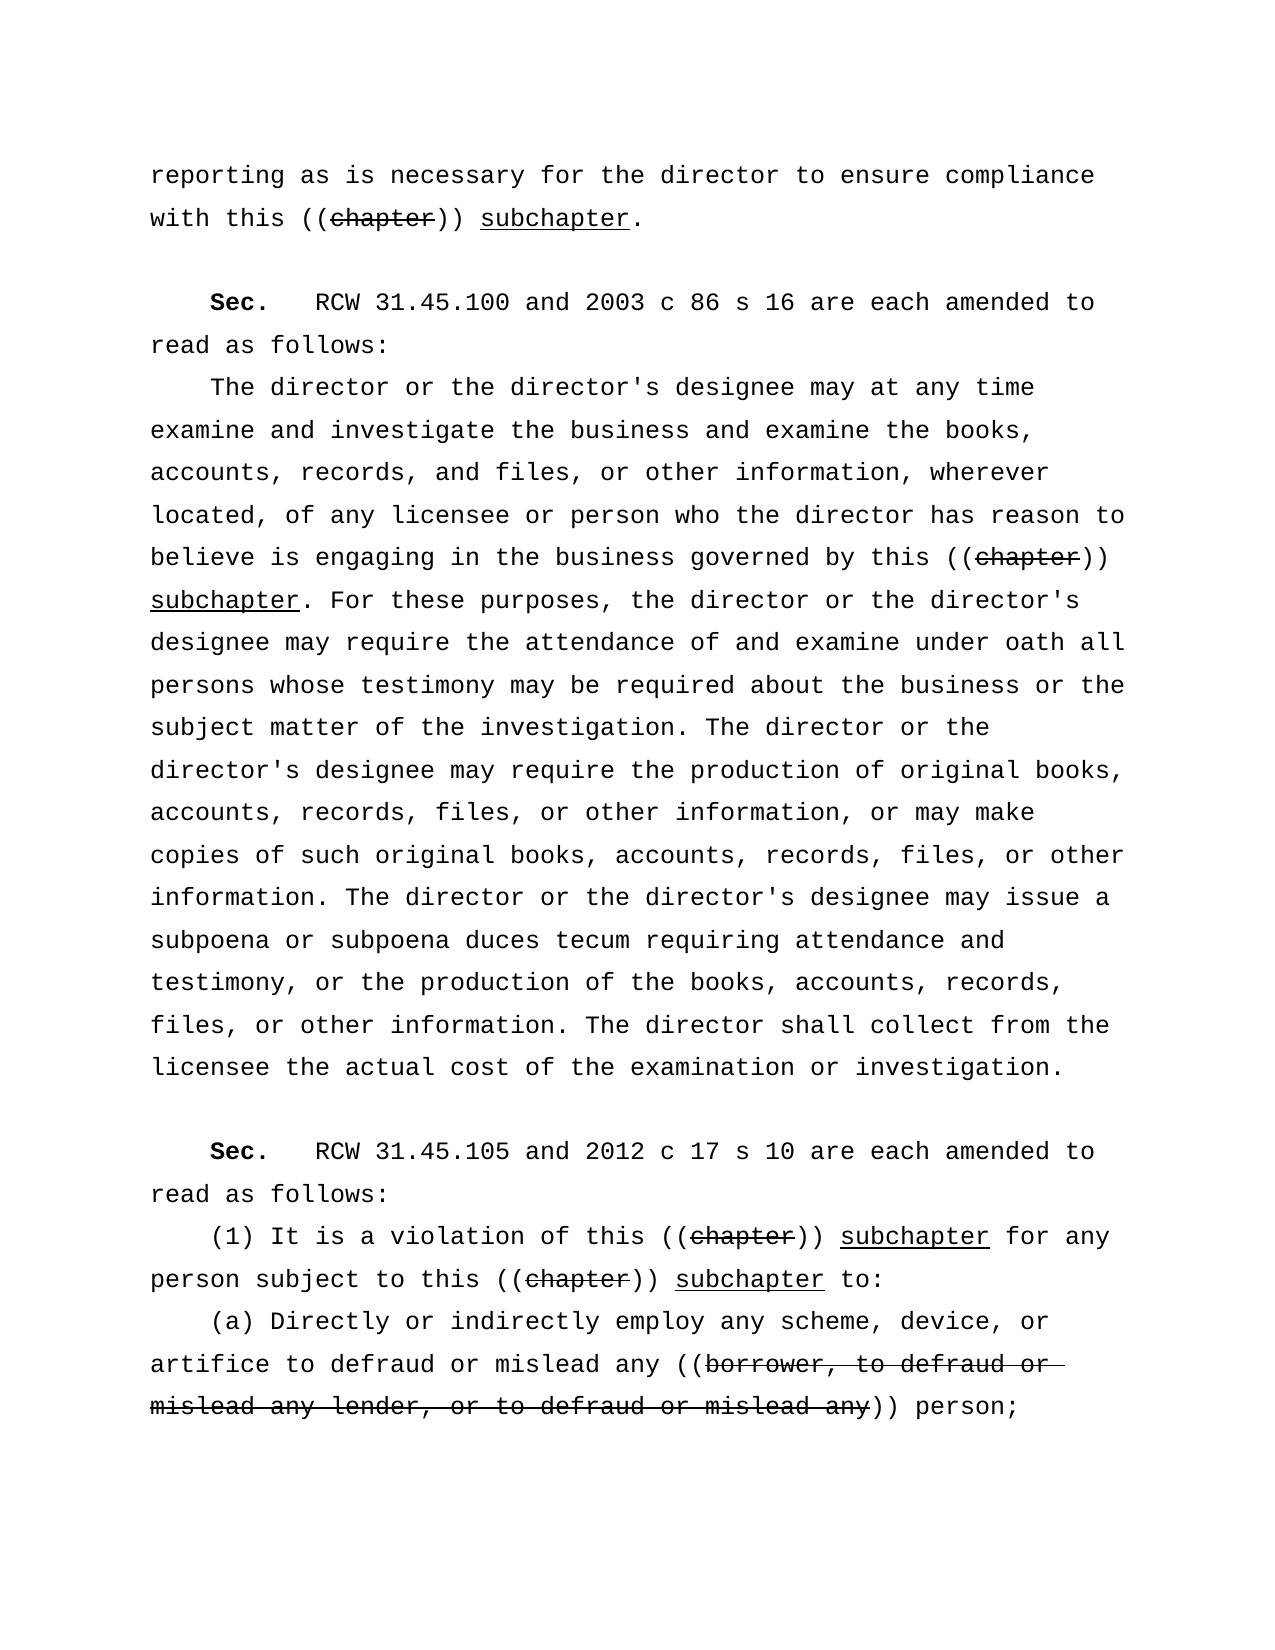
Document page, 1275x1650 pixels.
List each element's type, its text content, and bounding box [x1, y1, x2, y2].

text The director or the director's designee may at any time examine and investigate the business and examine the books, accounts, records, and files, or other information, wherever located, of any licensee or person who the director has reason to believe is engaging in the business governed by this ((chapter)) subchapter. For these purposes, the director or the director's designee may require the attendance of and examine under oath all persons whose testimony may be required about the business or the subject matter of the investigation. The director or the director's designee may require the production of original books, accounts, records, files, or other information, or may make copies of such original books, accounts, records, files, or other information. The director or the director's designee may issue a subpoena or subpoena duces tecum requiring attendance and testimony, or the production of the books, accounts, records, files, or other information. The director shall collect from the licensee the actual cost of the examination or investigation. [150, 362, 1125, 1084]
text (1) It is a violation of this ((chapter)) subchapter for any person subject to this ((chapter)) subchapter to: [150, 1211, 1125, 1296]
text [150, 150, 1125, 235]
text Sec. RCW 31.45.100 and 2003 c 86 s 16 are each amended to read as follows: [150, 277, 1125, 362]
text Sec. RCW 31.45.105 and 2012 c 17 s 10 are each amended to read as follows: [150, 1126, 1125, 1211]
text (a) Directly or indirectly employ any scheme, device, or artifice to defraud or mislead any ((borrower, to defraud or mislead any lender, or to defraud or mislead any)) person; [150, 1296, 1125, 1423]
